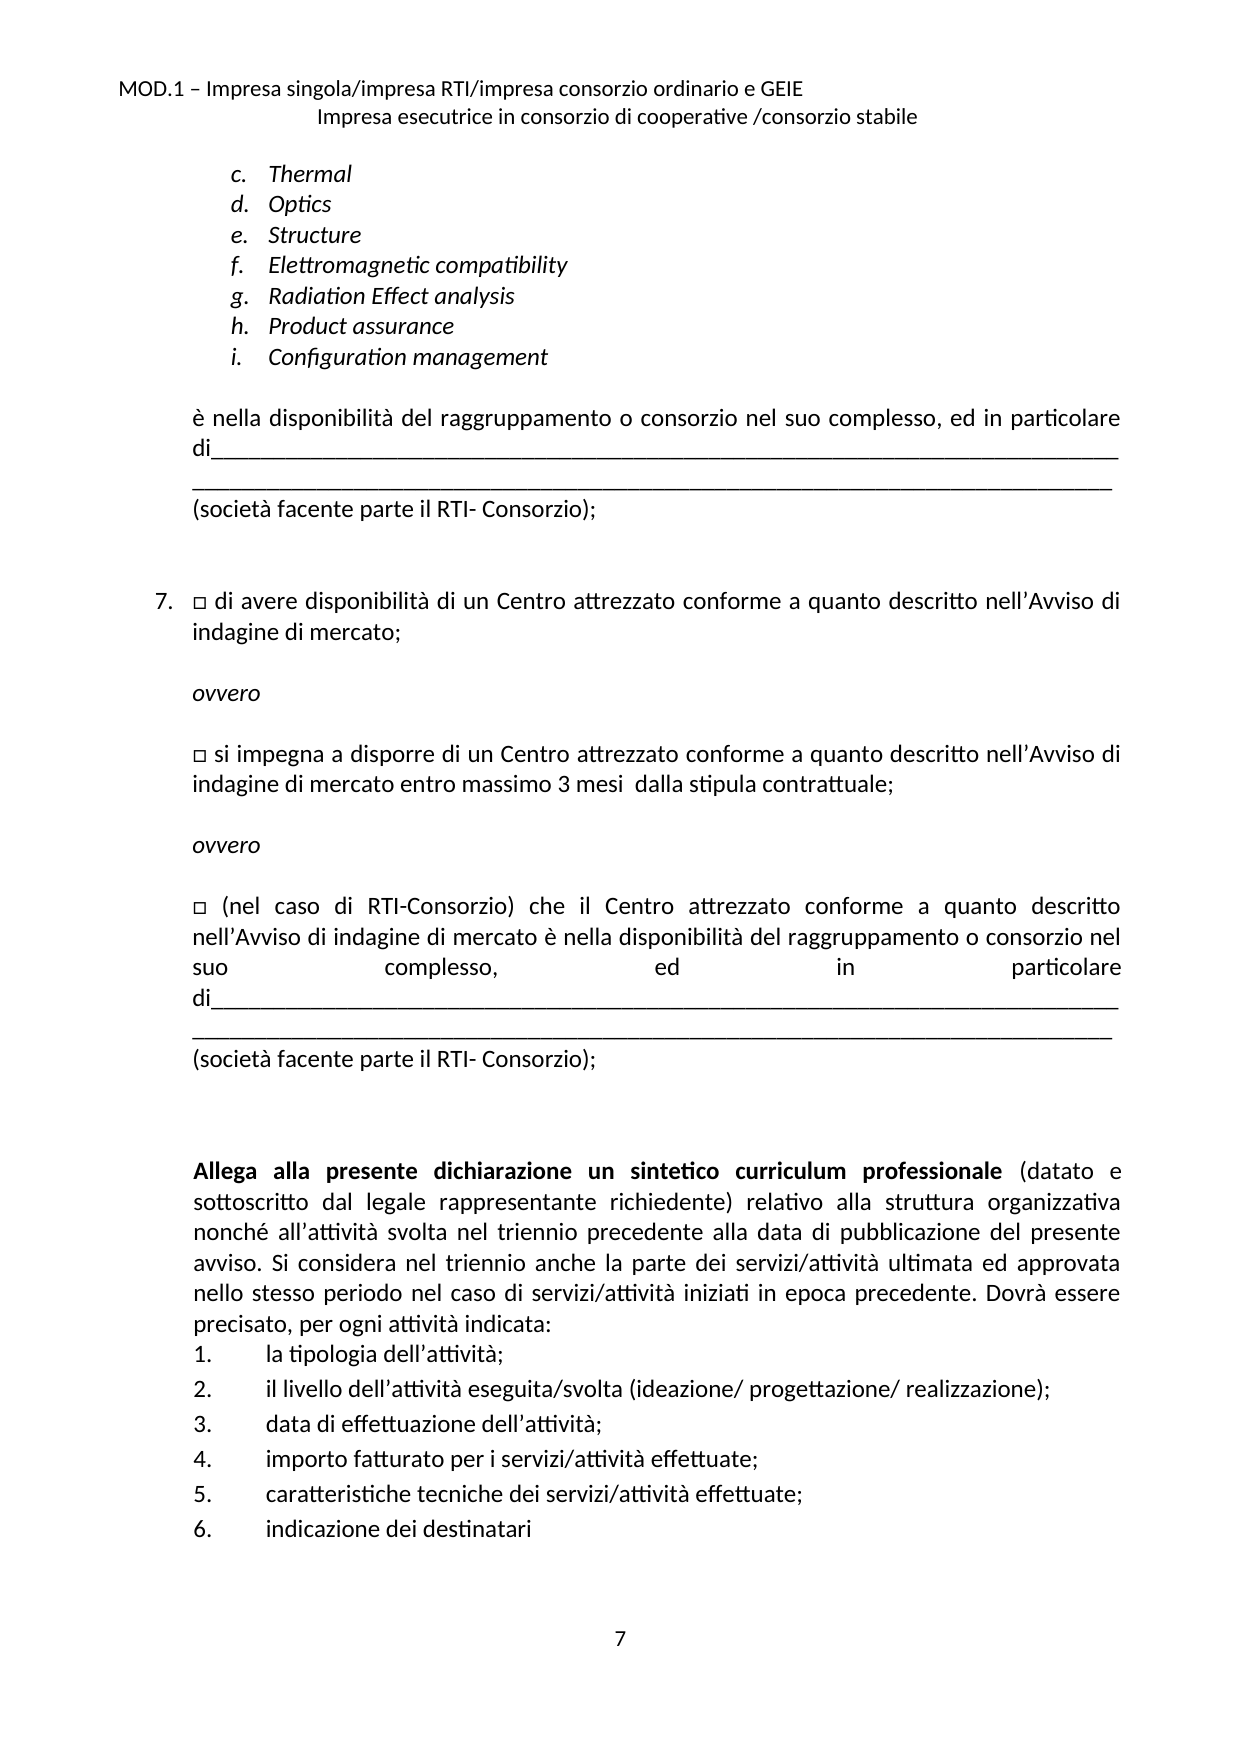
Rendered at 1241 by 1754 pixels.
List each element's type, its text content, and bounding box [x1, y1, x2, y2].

list Product assurance [231, 310, 1152, 341]
list Allega alla presente dichiarazione un sintetico curriculum professionale (datato e sottoscritto dal legale rappresentante richiedente) relativo alla struttura organizzativa nonché all’attività svolta nel triennio precedente alla data di pubblicazione del presente avviso. Si considera nel triennio anche la parte dei servizi/attività ultimata ed approvata nello stesso periodo nel caso di servizi/attività iniziati in epoca precedente. Dovrà essere precisato, per ogni attività indicata: [193, 1155, 1122, 1338]
list Optics [231, 188, 1152, 219]
list Thermal [231, 158, 1152, 188]
text ovvero [192, 829, 1122, 860]
list 4. importo fatturato per i servizi/attività effettuate; [193, 1443, 1122, 1474]
text ovvero [192, 677, 1122, 707]
list 6. indicazione dei destinatari [193, 1513, 1122, 1544]
list 1. la tipologia dell’attività; [193, 1338, 1122, 1369]
list Radiation Effect analysis [231, 280, 1152, 310]
list 2. il livello dell’attività eseguita/svolta (ideazione/ progettazione/ realizzazione); [193, 1373, 1122, 1404]
list 5. caratteristiche tecniche dei servizi/attività effettuate; [193, 1478, 1122, 1509]
list □ di avere disponibilità di un Centro attrezzato conforme a quanto descritto nell’Avviso di indagine di mercato; [154, 585, 1122, 646]
text □ (nel caso di RTI-Consorzio) che il Centro attrezzato conforme a quanto descritto nell’Avviso di indagine di mercato è nella disponibilità del raggruppamento o consorzio nel suo complesso, ed in particolare di___________________________________________________________________________________________________________________________________________________ [192, 890, 1122, 1043]
list Configuration management [231, 341, 1152, 371]
text (società facente parte il RTI- Consorzio); [192, 493, 1122, 524]
text è nella disponibilità del raggruppamento o consorzio nel suo complesso, ed in particolare di___________________________________________________________________________________________________________________________________________________ [192, 402, 1122, 493]
list Elettromagnetic compatibility [231, 249, 1152, 280]
list 3. data di effettuazione dell’attività; [193, 1408, 1122, 1439]
list Structure [231, 219, 1152, 249]
text □ si impegna a disporre di un Centro attrezzato conforme a quanto descritto nell’Avviso di indagine di mercato entro massimo 3 mesi dalla stipula contrattuale; [192, 738, 1122, 799]
text (società facente parte il RTI- Consorzio); [192, 1043, 1122, 1073]
